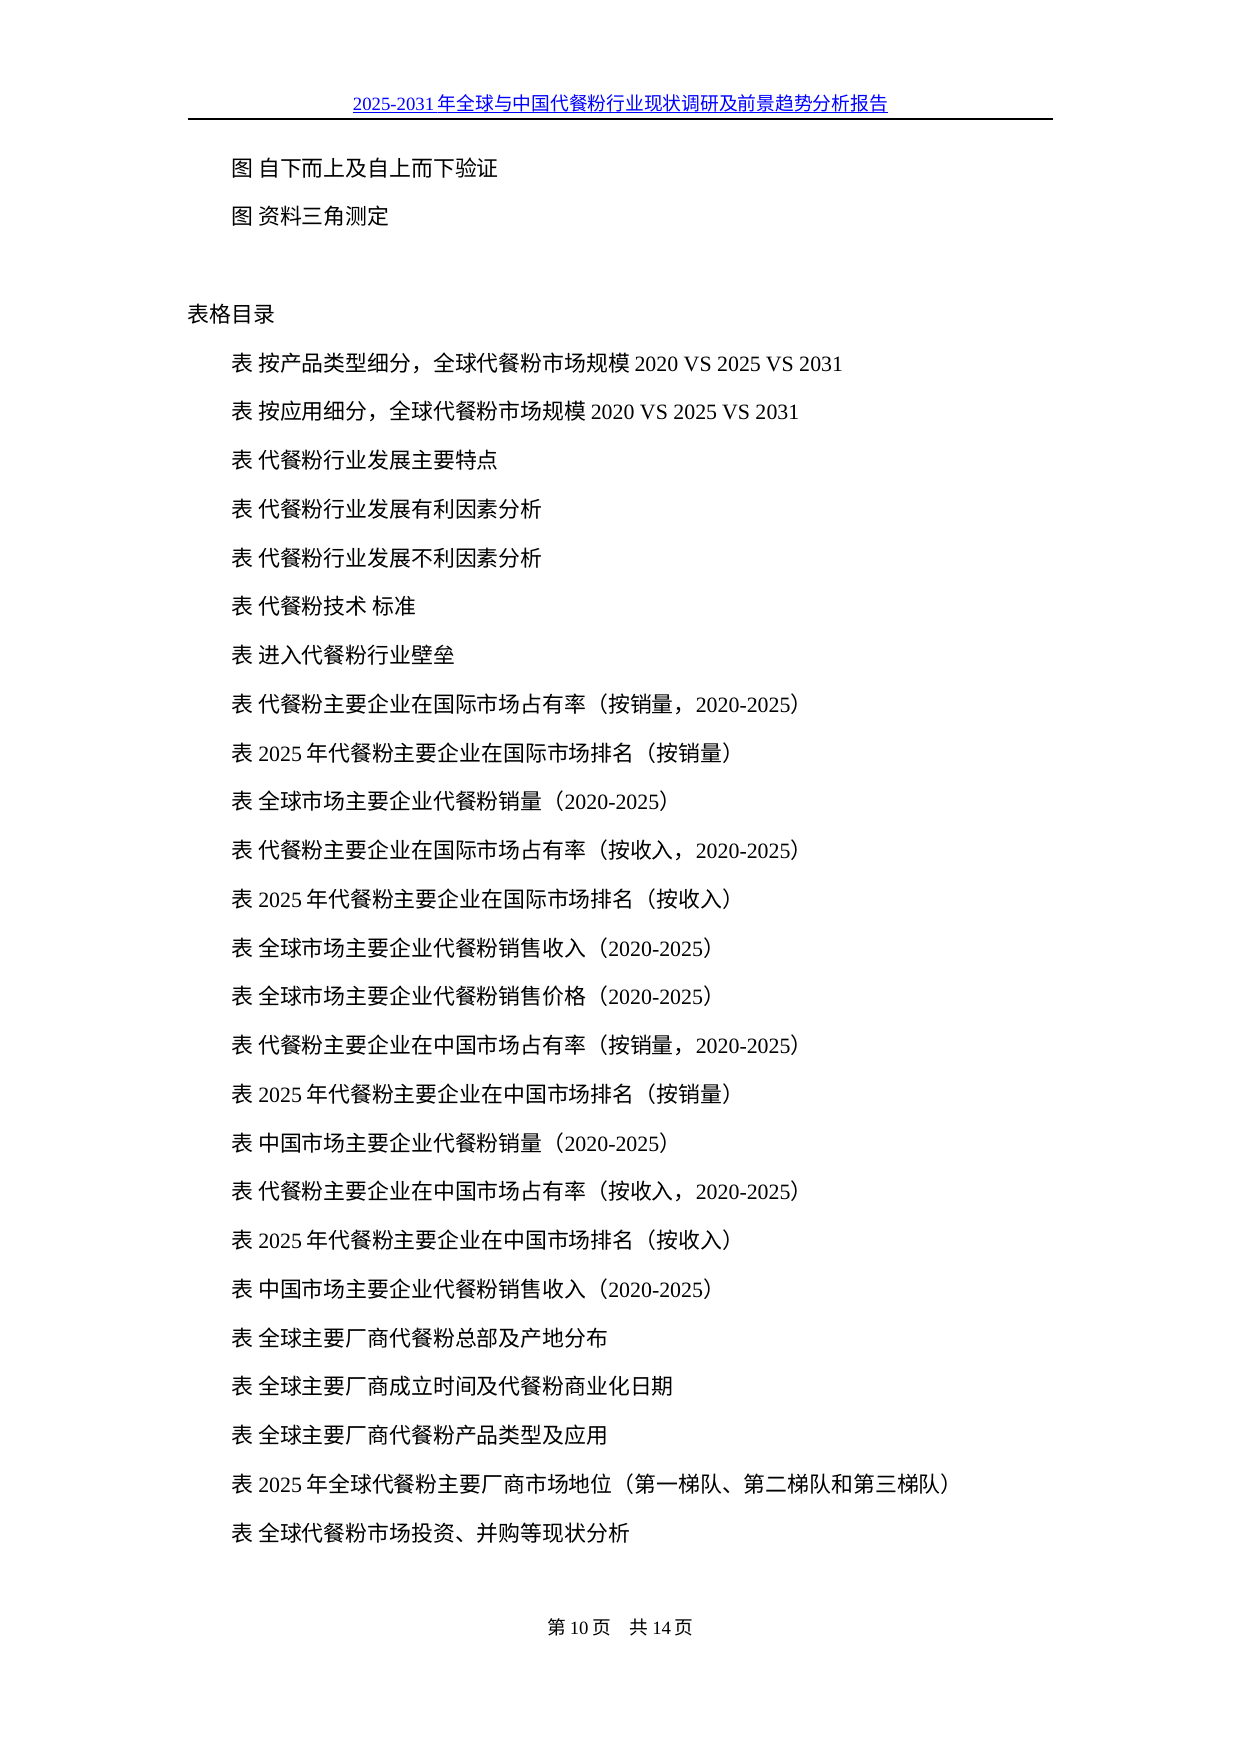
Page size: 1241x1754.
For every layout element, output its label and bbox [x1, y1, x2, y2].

text [187, 150, 1053, 1548]
